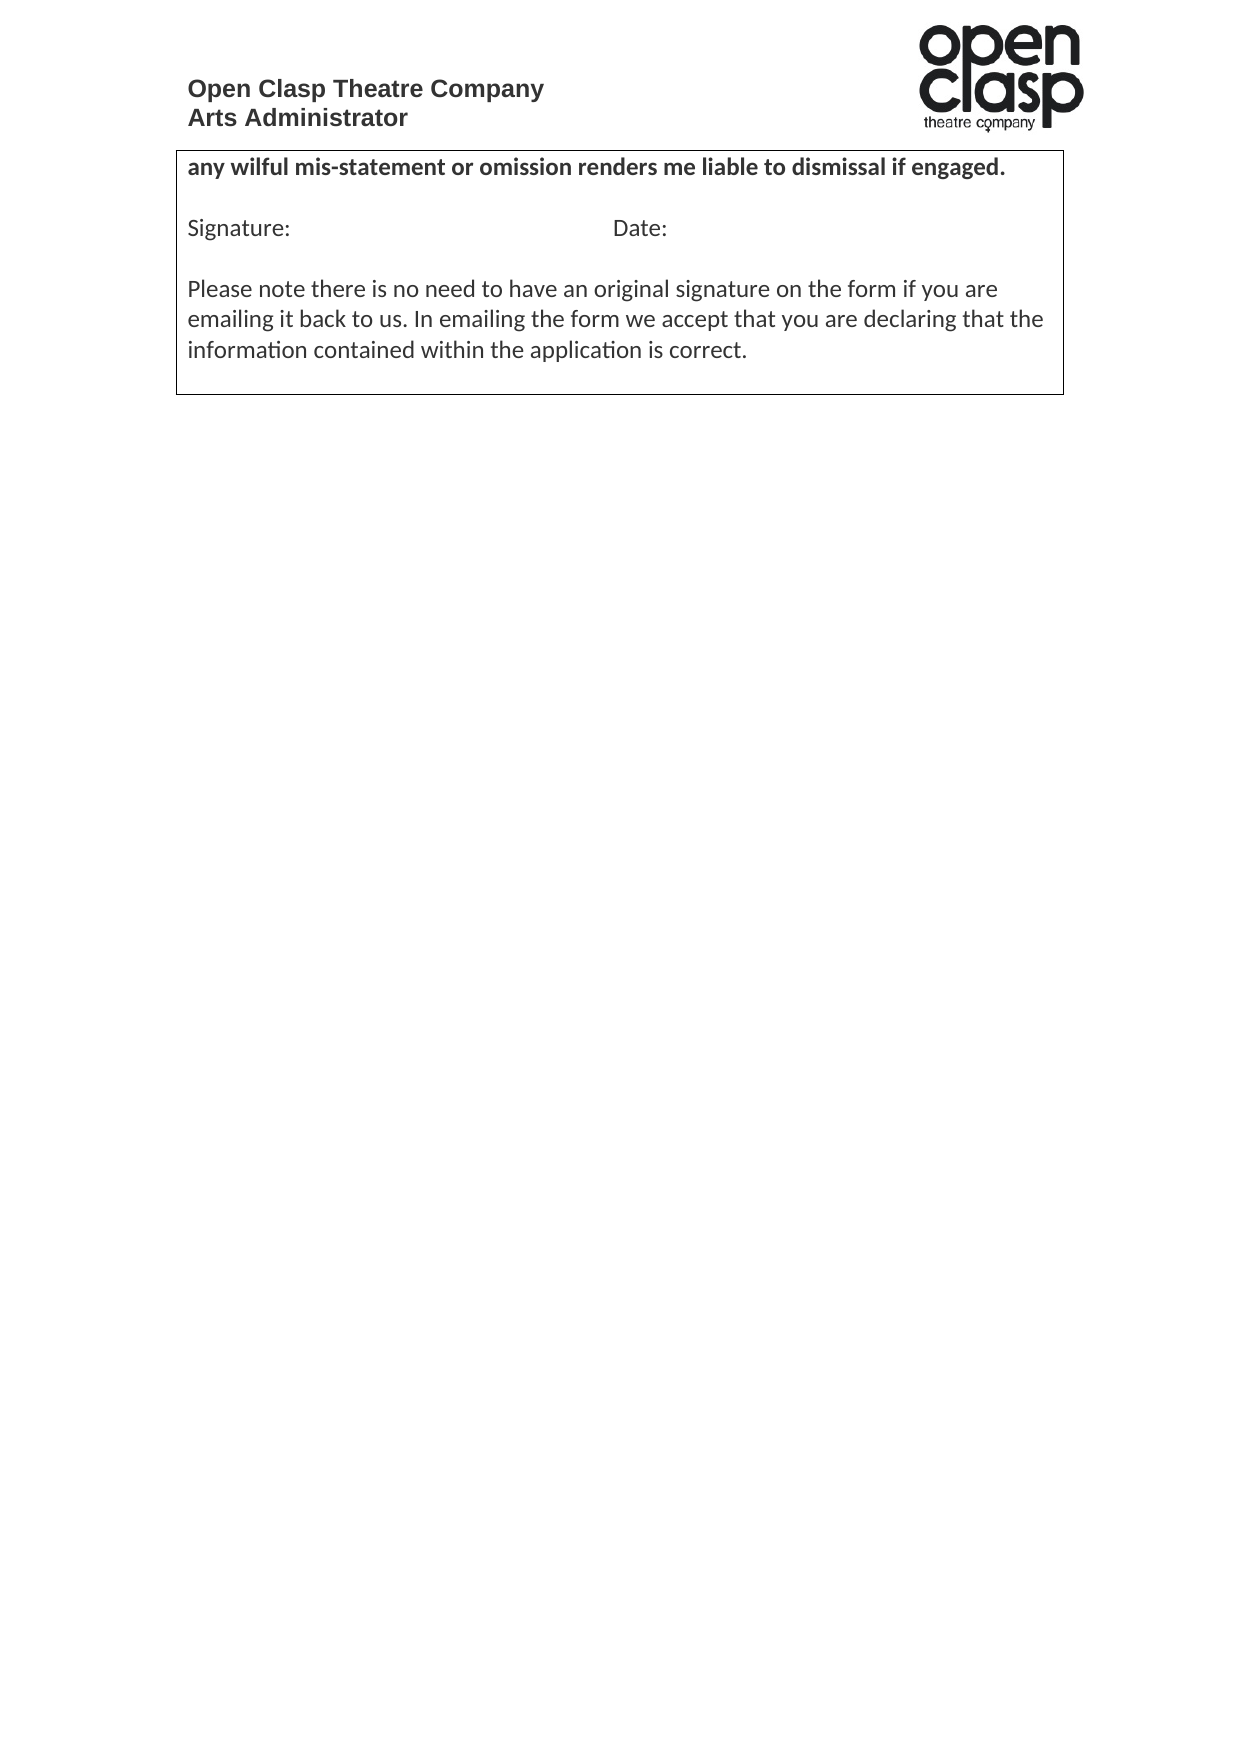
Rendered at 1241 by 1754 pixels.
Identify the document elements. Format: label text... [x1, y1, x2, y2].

picture [904, 15, 1099, 142]
